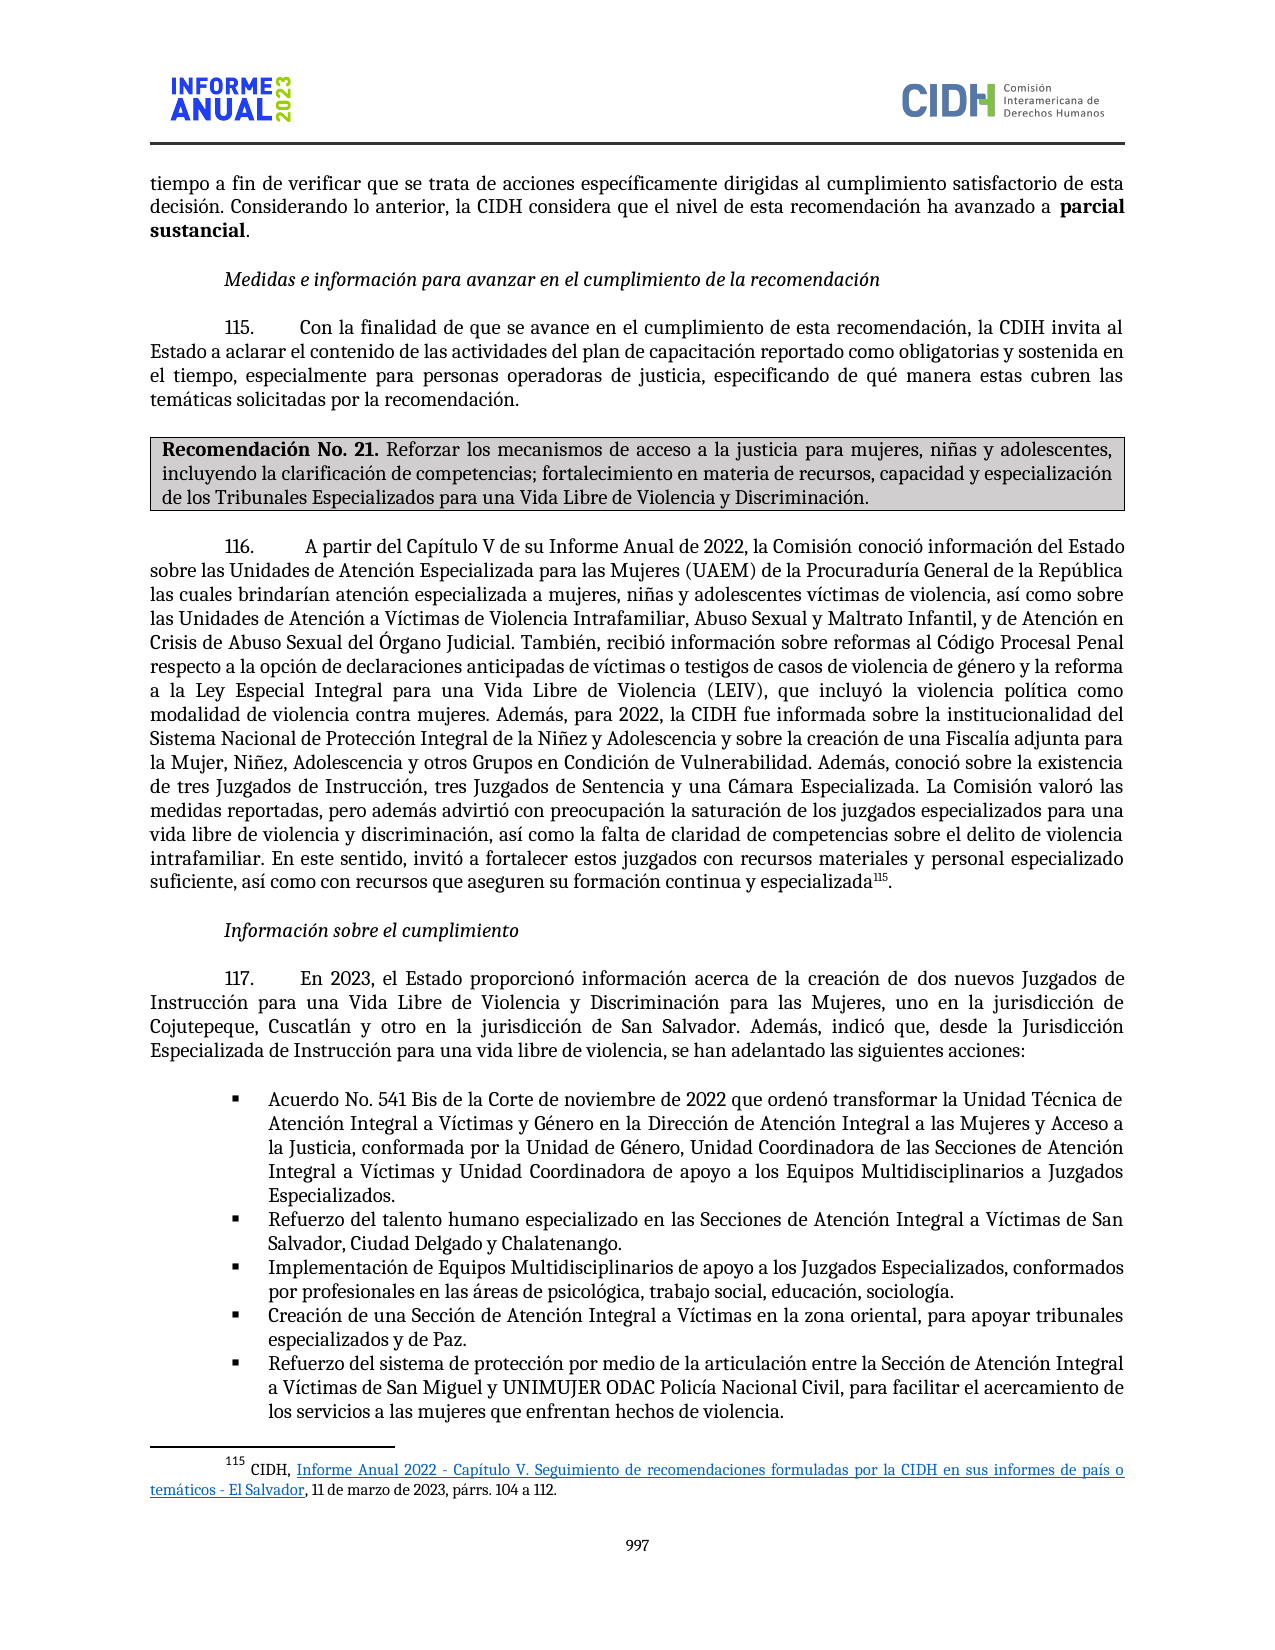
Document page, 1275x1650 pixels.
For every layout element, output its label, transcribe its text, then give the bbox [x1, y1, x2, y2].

list Acuerdo No. 541 Bis de la Corte de noviembre de 2022 que ordenó transformar la Unidad Técnica de Atención Integral a Víctimas y Género en la Dirección de Atención Integral a las Mujeres y Acceso a la Justicia, conformada por la Unidad de Género, Unidad Coordinadora de las Secciones de Atención Integral a Víctimas y Unidad Coordinadora de apoyo a los Equipos Multidisciplinarios a Juzgados Especializados. [231, 1088, 1125, 1208]
list Implementación de Equipos Multidisciplinarios de apoyo a los Juzgados Especializados, conformados por profesionales en las áreas de psicológica, trabajo social, educación, sociología. [231, 1256, 1125, 1303]
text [150, 171, 1125, 243]
table_header Recomendación No. 21. Reforzar los mecanismos de acceso a la justicia para mujeres, niñas y adolescentes, incluyendo la clarificación de competencias; fortalecimiento en materia de recursos, capacidad y especialización de los Tribunales Especializados para una Vida Libre de Violencia y Discriminación. [151, 438, 1124, 510]
text A partir del Capítulo V de su Informe Anual de 2022, la Comisión conoció información del Estado sobre las Unidades de Atención Especializada para las Mujeres (UAEM) de la Procuraduría General de la República las cuales brindarían atención especializada a mujeres, niñas y adolescentes víctimas de violencia, así como sobre las Unidades de Atención a Víctimas de Violencia Intrafamiliar, Abuso Sexual y Maltrato Infantil, y de Atención en Crisis de Abuso Sexual del Órgano Judicial. También, recibió información sobre reformas al Código Procesal Penal respecto a la opción de declaraciones anticipadas de víctimas o testigos de casos de violencia de género y la reforma a la Ley Especial Integral para una Vida Libre de Violencia (LEIV), que incluyó la violencia política como modalidad de violencia contra mujeres. Además, para 2022, la CIDH fue informada sobre la institucionalidad del Sistema Nacional de Protección Integral de la Niñez y Adolescencia y sobre la creación de una Fiscalía adjunta para la Mujer, Niñez, Adolescencia y otros Grupos en Condición de Vulnerabilidad. Además, conoció sobre la existencia de tres Juzgados de Instrucción, tres Juzgados de Sentencia y una Cámara Especializada. La Comisión valoró las medidas reportadas, pero además advirtió con preocupación la saturación de los juzgados especializados para una vida libre de violencia y discriminación, así como la falta de claridad de competencias sobre el delito de violencia intrafamiliar. En este sentido, invitó a fortalecer estos juzgados con recursos materiales y personal especializado suficiente, así como con recursos que aseguren su formación continua y especializada. [150, 535, 1125, 894]
text Medidas e información para avanzar en el cumplimiento de la recomendación [150, 268, 1125, 292]
list Creación de una Sección de Atención Integral a Víctimas en la zona oriental, para apoyar tribunales especializados y de Paz. [231, 1303, 1125, 1351]
text Con la finalidad de que se avance en el cumplimiento de esta recomendación, la CDIH invita al Estado a aclarar el contenido de las actividades del plan de capacitación reportado como obligatorias y sostenida en el tiempo, especialmente para personas operadoras de justicia, especificando de qué manera estas cubren las temáticas solicitadas por la recomendación. [150, 316, 1125, 412]
list Refuerzo del sistema de protección por medio de la articulación entre la Sección de Atención Integral a Víctimas de San Miguel y UNIMUJER ODAC Policía Nacional Civil, para facilitar el acercamiento de los servicios a las mujeres que enfrentan hechos de violencia. [231, 1351, 1125, 1423]
text Información sobre el cumplimiento [150, 919, 1125, 943]
text En 2023, el Estado proporcionó información acerca de la creación de dos nuevos Juzgados de Instrucción para una Vida Libre de Violencia y Discriminación para las Mujeres, uno en la jurisdicción de Cojutepeque, Cuscatlán y otro en la jurisdicción de San Salvador. Además, indicó que, desde la Jurisdicción Especializada de Instrucción para una vida libre de violencia, se han adelantado las siguientes acciones: [150, 967, 1125, 1063]
picture [893, 75, 1114, 127]
picture [161, 75, 304, 127]
list Refuerzo del talento humano especializado en las Secciones de Atención Integral a Víctimas de San Salvador, Ciudad Delgado y Chalatenango. [231, 1208, 1125, 1256]
